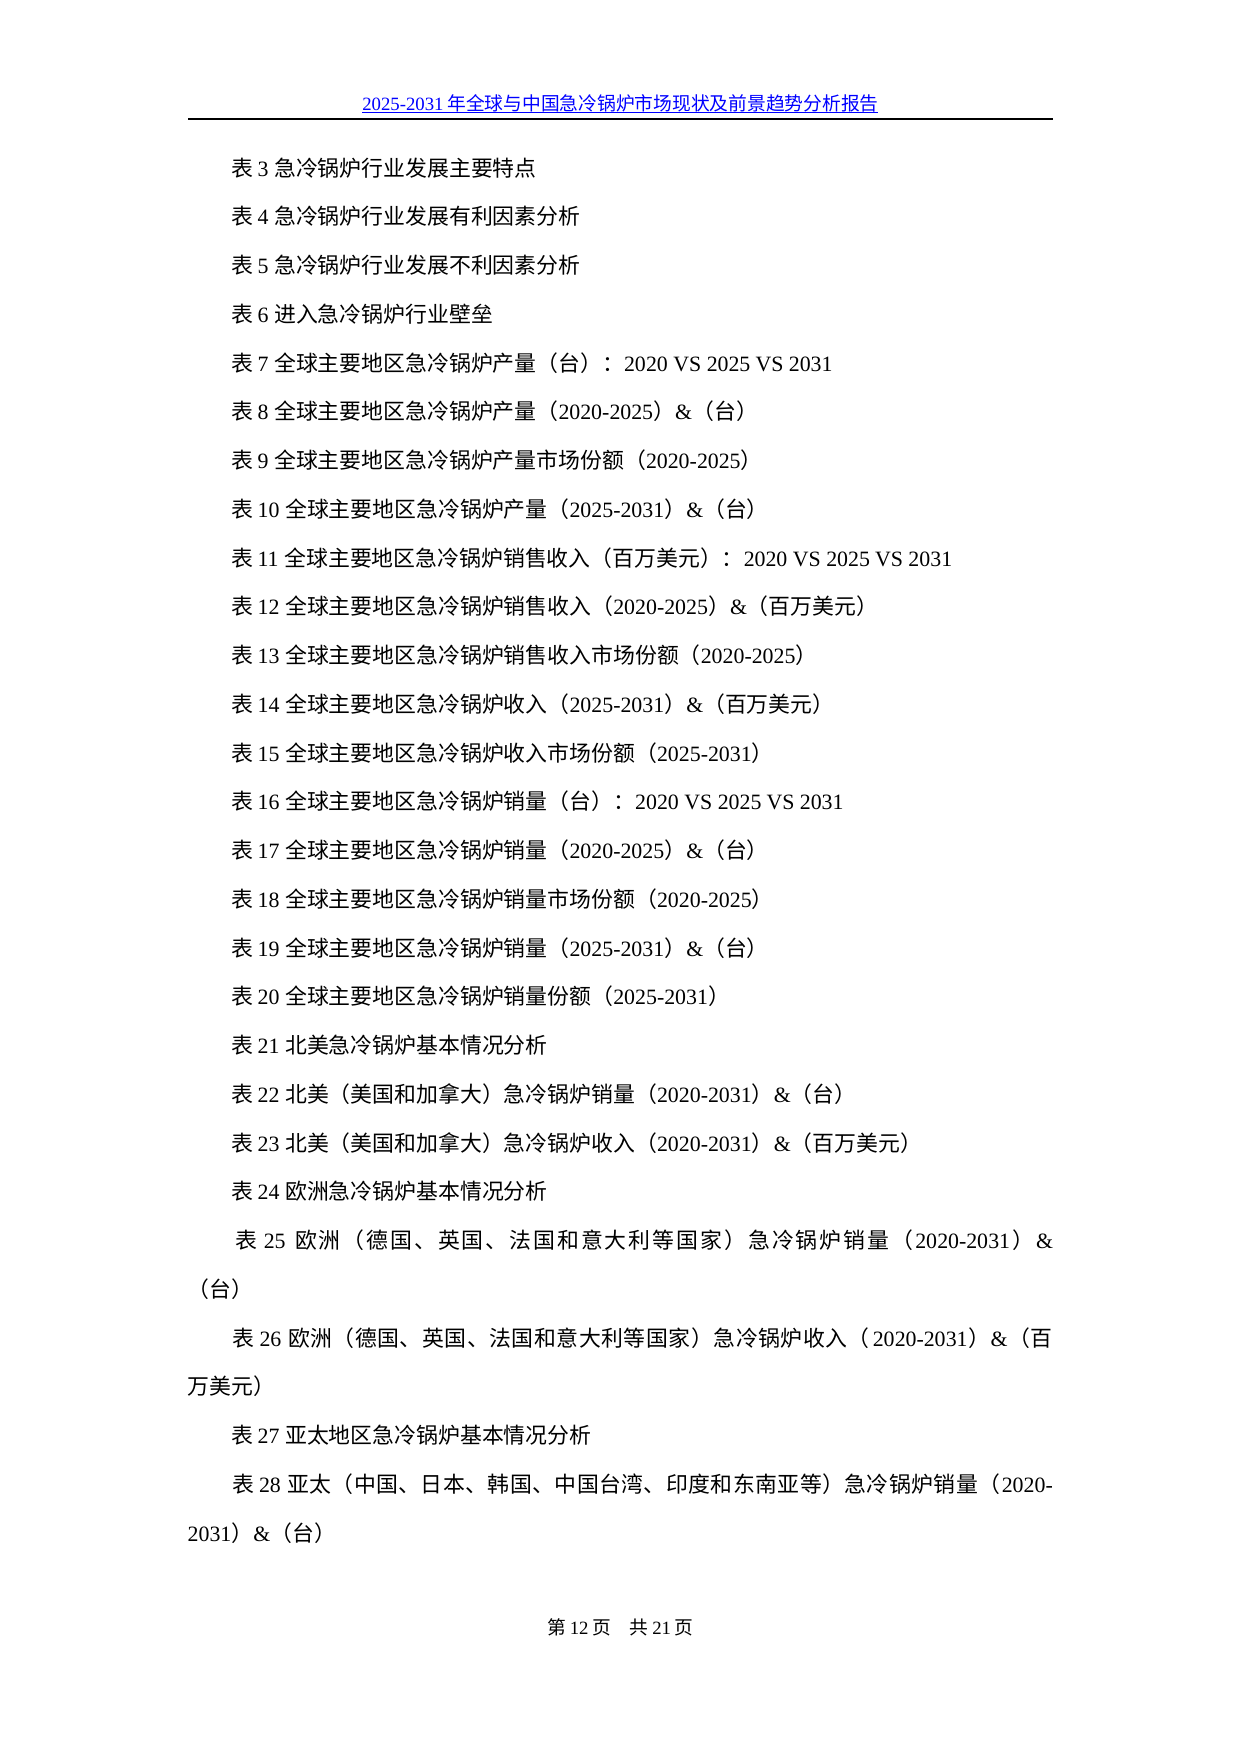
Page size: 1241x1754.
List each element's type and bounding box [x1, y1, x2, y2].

text [187, 150, 1053, 1548]
